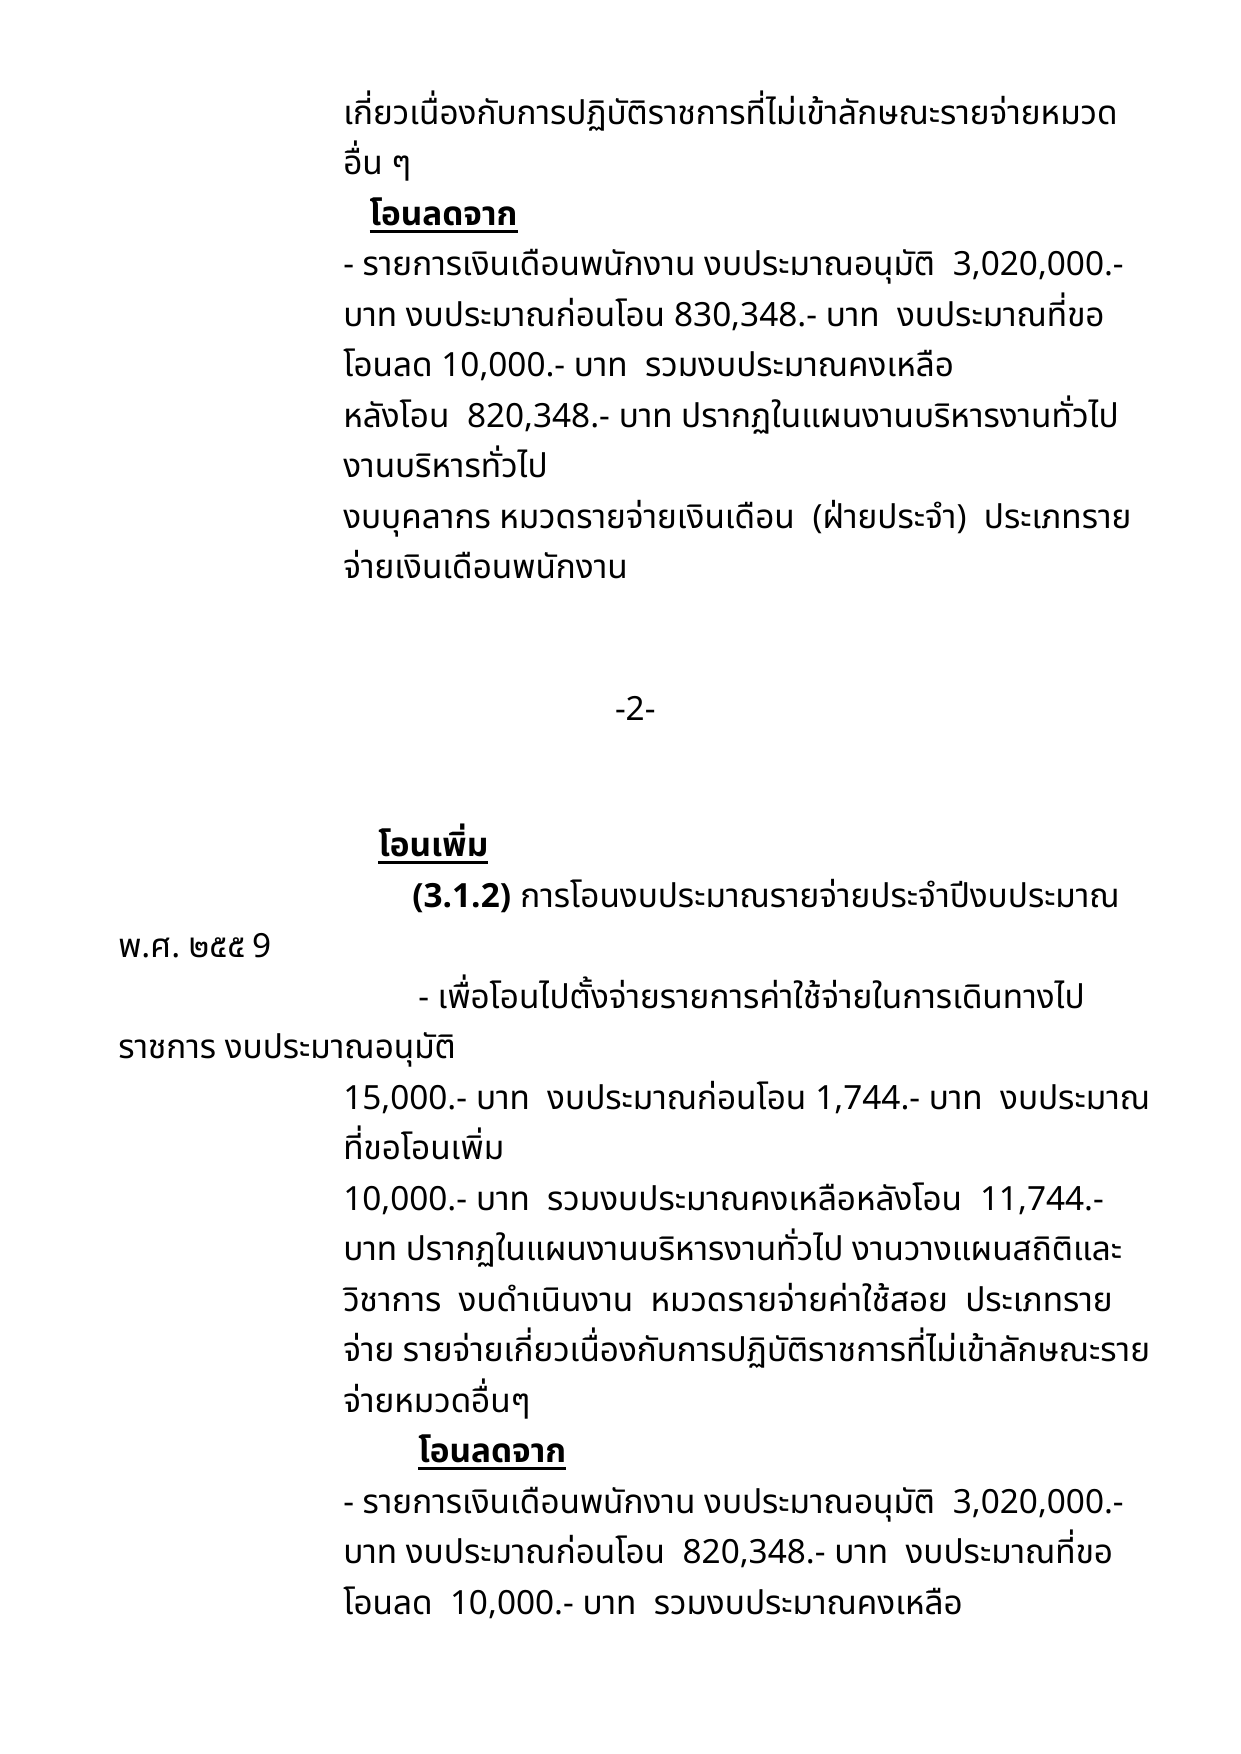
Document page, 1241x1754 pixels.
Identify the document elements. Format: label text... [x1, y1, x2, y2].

text เกี่ยวเนื่องกับการปฏิบัติราชการที่ไม่เข้าลักษณะรายจ่ายหมวดอื่น ๆ [343, 89, 1152, 189]
text -2- [118, 685, 1152, 730]
text โอนลดจาก [118, 189, 1152, 240]
text 10,000.- บาท รวมงบประมาณคงเหลือหลังโอน 11,744.- บาท ปรากฏในแผนงานบริหารงานทั่วไป งานวางแผนสถิติและวิชาการ งบดำเนินงาน หมวดรายจ่ายค่าใช้สอย ประเภทรายจ่าย รายจ่ายเกี่ยวเนื่องกับการปฏิบัติราชการที่ไม่เข้าลักษณะรายจ่ายหมวดอื่นๆ [343, 1175, 1152, 1427]
text - เพื่อโอนไปตั้งจ่ายรายการค่าใช้จ่ายในการเดินทางไปราชการ งบประมาณอนุมัติ [118, 973, 1152, 1074]
text โอนลดจาก [118, 1427, 1152, 1477]
text (3.1.2) การโอนงบประมาณรายจ่ายประจำปีงบประมาณ พ.ศ. ๒๕๕9 [118, 871, 1152, 973]
text งบบุคลากร หมวดรายจ่ายเงินเดือน (ฝ่ายประจำ) ประเภทรายจ่ายเงินเดือนพนักงาน [343, 493, 1152, 594]
text - รายการเงินเดือนพนักงาน งบประมาณอนุมัติ 3,020,000.- บาท งบประมาณก่อนโอน 830,348.- บาท งบประมาณที่ขอโอนลด 10,000.- บาท รวมงบประมาณคงเหลือ [343, 240, 1152, 392]
text 15,000.- บาท งบประมาณก่อนโอน 1,744.- บาท งบประมาณที่ขอโอนเพิ่ม [343, 1074, 1152, 1175]
text หลังโอน 820,348.- บาท ปรากฏในแผนงานบริหารงานทั่วไป งานบริหารทั่วไป [343, 392, 1152, 493]
text โอนเพิ่ม [118, 821, 1152, 871]
text - รายการเงินเดือนพนักงาน งบประมาณอนุมัติ 3,020,000.- บาท งบประมาณก่อนโอน 820,348.- บาท งบประมาณที่ขอโอนลด 10,000.- บาท รวมงบประมาณคงเหลือ [343, 1477, 1152, 1629]
